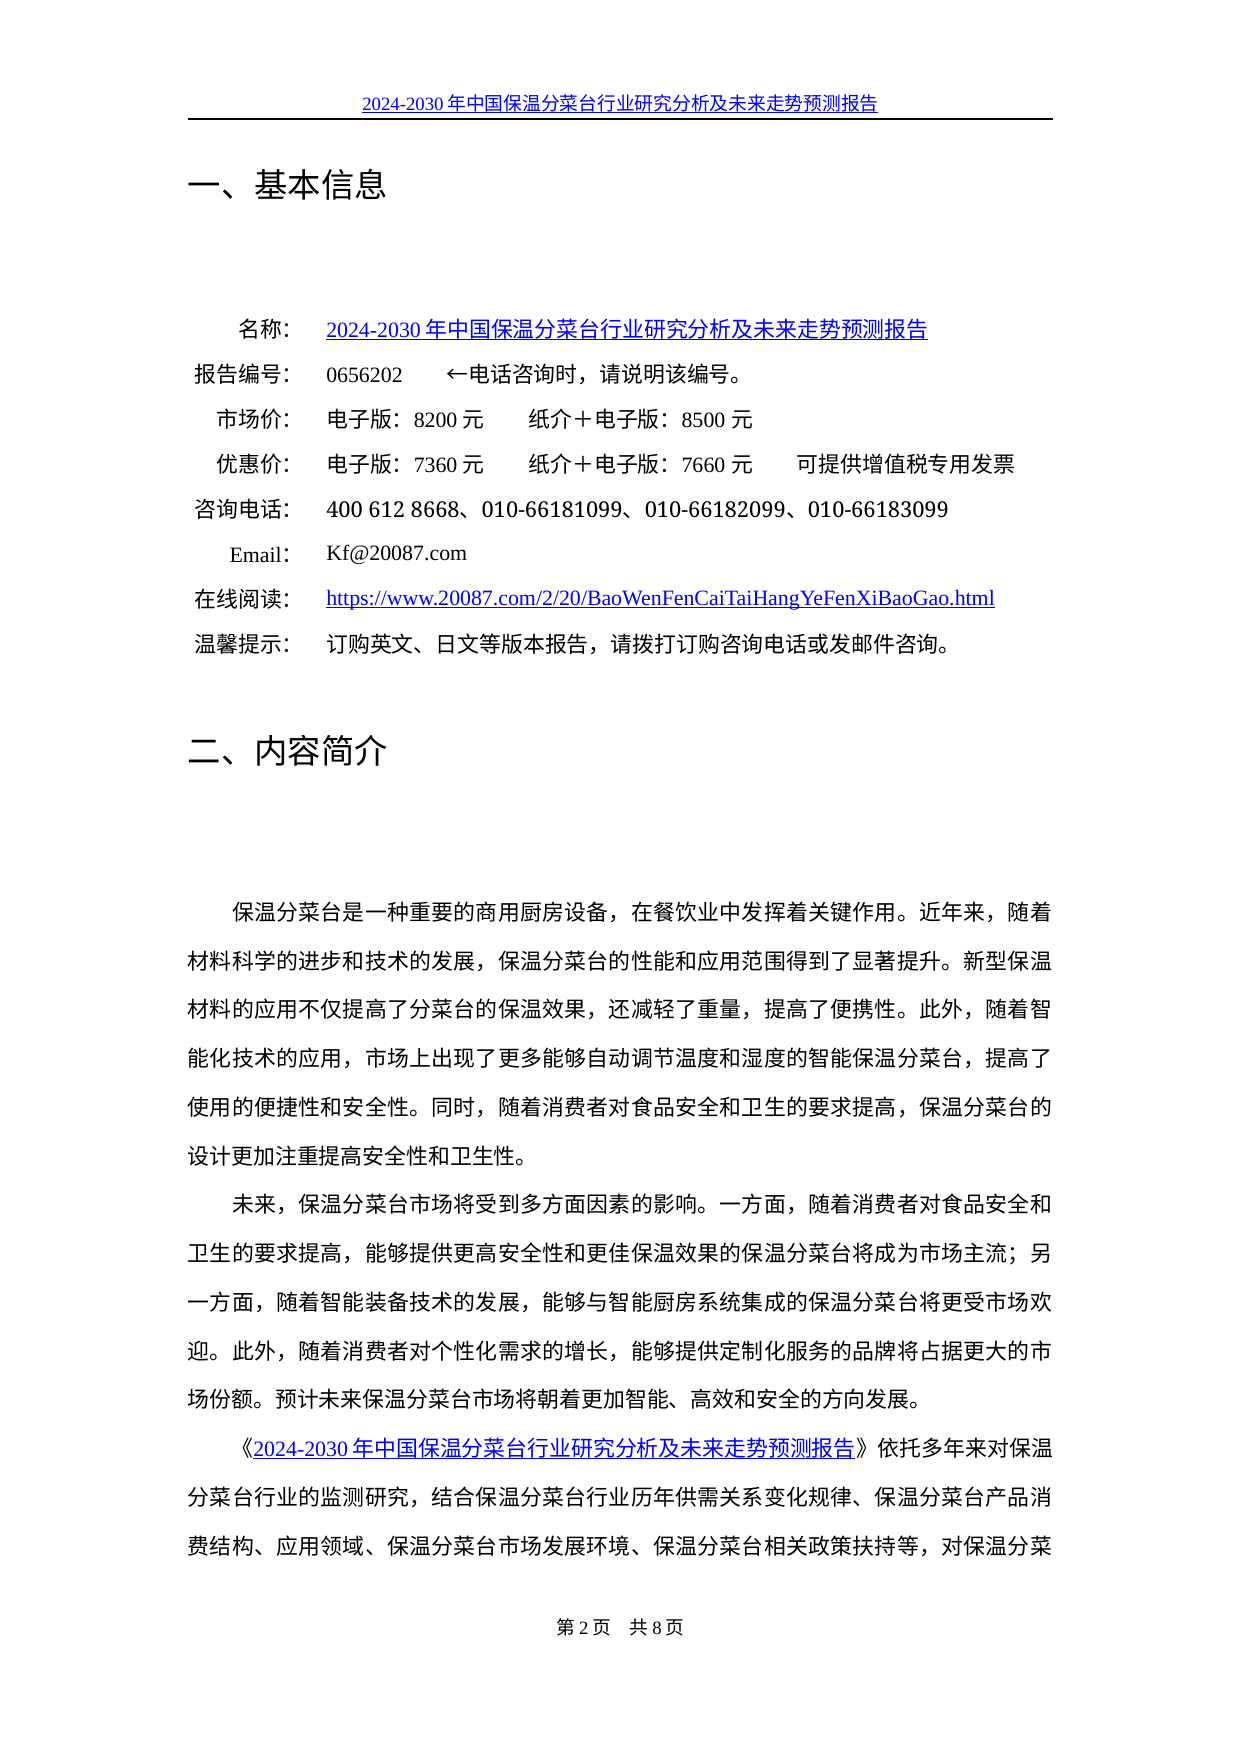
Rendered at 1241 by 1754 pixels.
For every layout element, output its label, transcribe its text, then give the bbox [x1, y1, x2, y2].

table_header 2024-2030年中国保温分菜台行业研究分析及未来走势预测报告 [315, 312, 1073, 357]
title 二、内容简介 [187, 717, 1053, 782]
title 一、基本信息 [187, 150, 1053, 215]
table_cell 0656202 ←电话咨询时，请说明该编号。 [315, 357, 1073, 402]
table_cell 订购英文、日文等版本报告，请拨打订购咨询电话或发邮件咨询。 [315, 627, 1073, 672]
table_cell 在线阅读： [167, 582, 315, 627]
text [187, 894, 1053, 1561]
table_cell 优惠价： [167, 447, 315, 492]
table_header 名称： [167, 312, 315, 357]
table_cell 400 612 8668、010-66181099、010-66182099、010-66183099 [315, 492, 1073, 537]
table_cell 市场价： [167, 402, 315, 447]
table_cell 温馨提示： [167, 627, 315, 672]
table_cell Kf@20087.com [315, 537, 1073, 582]
table_cell 电子版：7360 元 纸介＋电子版：7660 元 可提供增值税专用发票 [315, 447, 1073, 492]
table_cell 咨询电话： [167, 492, 315, 537]
table_cell [315, 582, 1073, 627]
table_cell 报告编号： [167, 357, 315, 402]
table_cell Email： [167, 537, 315, 582]
table_cell 电子版：8200 元 纸介＋电子版：8500 元 [315, 402, 1073, 447]
